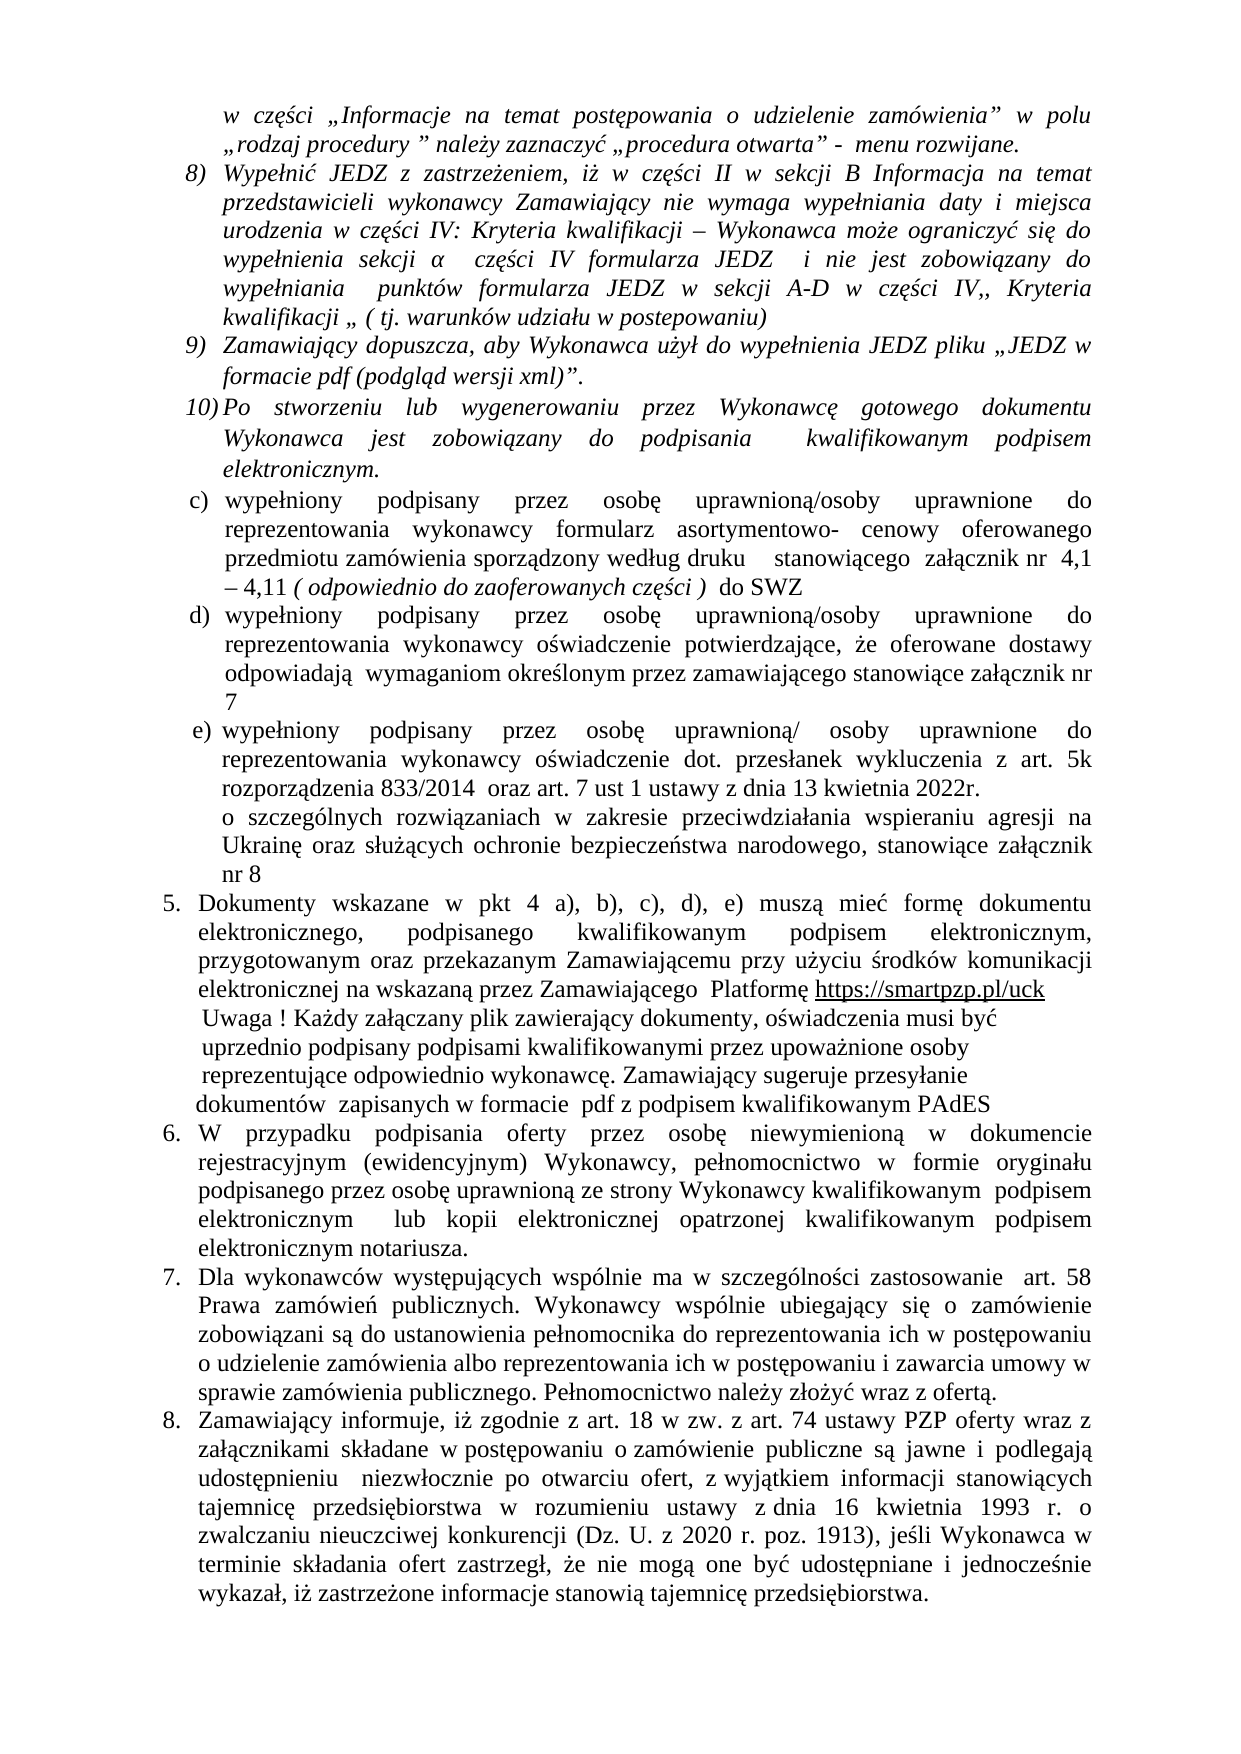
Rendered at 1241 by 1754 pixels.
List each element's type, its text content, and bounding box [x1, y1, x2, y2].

text uprzednio podpisany podpisami kwalifikowanymi przez upoważnione osoby [189, 1032, 1092, 1061]
text Uwaga ! Każdy załączany plik zawierający dokumenty, oświadczenia musi być [189, 1003, 1092, 1032]
list Po stworzeniu lub wygenerowaniu przez Wykonawcę gotowego dokumentu Wykonawca jest zobowiązany do podpisania kwalifikowanym podpisem elektronicznym. [185, 392, 1092, 483]
list Zamawiający dopuszcza, aby Wykonawca użył do wypełnienia JEDZ pliku „JEDZ w formacie pdf (podgląd wersji xml)”. [185, 330, 1092, 390]
text reprezentujące odpowiednio wykonawcę. Zamawiający sugeruje przesyłanie [189, 1061, 1092, 1089]
list Wypełnić JEDZ z zastrzeżeniem, iż w części II w sekcji B Informacja na temat przedstawicieli wykonawcy Zamawiający nie wymaga wypełniania daty i miejsca urodzenia w części IV: Kryteria kwalifikacji – Wykonawca może ograniczyć się do wypełnienia sekcji α części IV formularza JEDZ i nie jest zobowiązany do wypełniania punktów formularza JEDZ w sekcji A-D w części IV,, Kryteria kwalifikacji „ ( tj. warunków udziału w postepowaniu) [185, 158, 1092, 330]
list W przypadku podpisania oferty przez osobę niewymienioną w dokumencie rejestracyjnym (ewidencyjnym) Wykonawcy, pełnomocnictwo w formie oryginału podpisanego przez osobę uprawnioną ze strony Wykonawcy kwalifikowanym podpisem elektronicznym lub kopii elektronicznej opatrzonej kwalifikowanym podpisem elektronicznym notariusza. [162, 1118, 1092, 1262]
text w części „Informacje na temat postępowania o udzielenie zamówienia” w polu „rodzaj procedury ” należy zaznaczyć „procedura otwarta” - menu rozwijane. [223, 100, 1092, 158]
text dokumentów zapisanych w formacie pdf z podpisem kwalifikowanym PAdES [189, 1089, 1092, 1118]
list wypełniony podpisany przez osobę uprawnioną/ osoby uprawnione do reprezentowania wykonawcy oświadczenie dot. przesłanek wykluczenia z art. 5k rozporządzenia 833/2014 oraz art. 7 ust 1 ustawy z dnia 13 kwietnia 2022r. [192, 716, 1092, 802]
text o szczególnych rozwiązaniach w zakresie przeciwdziałania wspieraniu agresji na Ukrainę oraz służących ochronie bezpieczeństwa narodowego, stanowiące załącznik nr 8 [222, 802, 1092, 888]
list Dla wykonawców występujących wspólnie ma w szczególności zastosowanie art. 58 Prawa zamówień publicznych. Wykonawcy wspólnie ubiegający się o zamówienie zobowiązani są do ustanowienia pełnomocnika do reprezentowania ich w postępowaniu o udzielenie zamówienia albo reprezentowania ich w postępowaniu i zawarcia umowy w sprawie zamówienia publicznego. Pełnomocnictwo należy złożyć wraz z ofertą. [162, 1262, 1092, 1406]
list wypełniony podpisany przez osobę uprawnioną/osoby uprawnione do reprezentowania wykonawcy oświadczenie potwierdzające, że oferowane dostawy odpowiadają wymaganiom określonym przez zamawiającego stanowiące załącznik nr 7 [189, 601, 1092, 716]
list Dokumenty wskazane w pkt 4 a), b), c), d), e) muszą mieć formę dokumentu elektronicznego, podpisanego kwalifikowanym podpisem elektronicznym, przygotowanym oraz przekazanym Zamawiającemu przy użyciu środków komunikacji elektronicznej na wskazaną przez Zamawiającego Platformę https://smartpzp.pl/uck [162, 888, 1092, 1003]
list Zamawiający informuje, iż zgodnie z art. 18 w zw. z art. 74 ustawy PZP oferty wraz z załącznikami składane w postępowaniu o zamówienie publiczne są jawne i podlegają udostępnieniu niezwłocznie po otwarciu ofert, z wyjątkiem informacji stanowiących tajemnicę przedsiębiorstwa w rozumieniu ustawy z dnia 16 kwietnia 1993 r. o zwalczaniu nieuczciwej konkurencji (Dz. U. z 2020 r. poz. 1913), jeśli Wykonawca w terminie składania ofert zastrzegł, że nie mogą one być udostępniane i jednocześnie wykazał, iż zastrzeżone informacje stanowią tajemnicę przedsiębiorstwa. [162, 1406, 1092, 1608]
list wypełniony podpisany przez osobę uprawnioną/osoby uprawnione do reprezentowania wykonawcy formularz asortymentowo- cenowy oferowanego przedmiotu zamówienia sporządzony według druku stanowiącego załącznik nr 4,1 – 4,11 ( odpowiednio do zaoferowanych części ) do SWZ [189, 486, 1092, 601]
